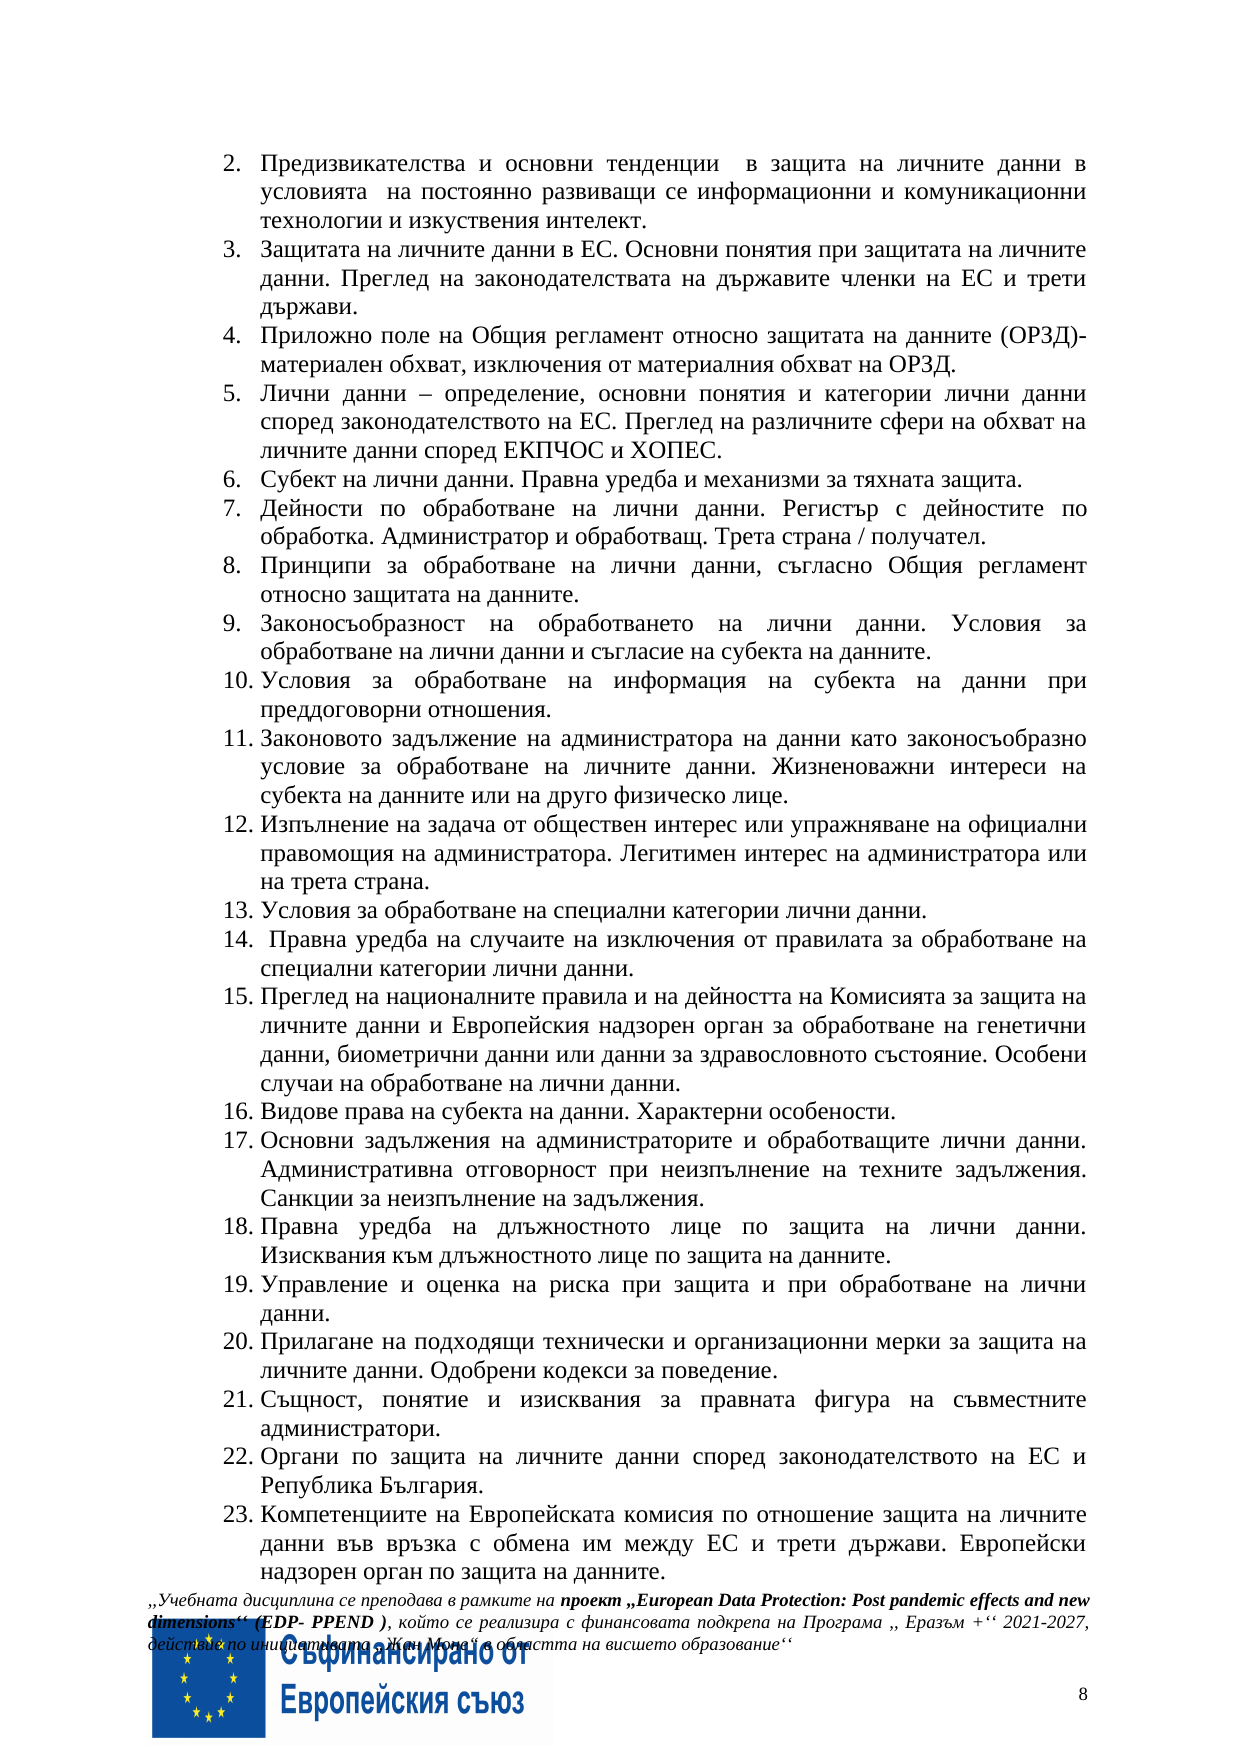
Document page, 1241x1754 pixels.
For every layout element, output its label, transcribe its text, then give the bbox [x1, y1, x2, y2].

list Изпълнение на задача от обществен интерес или упражняване на официални правомощия на администратора. Легитимен интерес на администратора или на трета страна. [223, 809, 1087, 895]
list Предизвикателства и основни тенденции в защита на личните данни в условията на постоянно развиващи се информационни и комуникационни технологии и изкуствения интелект. [223, 148, 1087, 234]
list Органи по защита на личните данни според законодателството на ЕС и Република България. [223, 1441, 1087, 1499]
list Условия за обработване на специални категории лични данни. [223, 895, 1087, 924]
list Компетенциите на Европейската комисия по отношение защита на личните данни във връзка с обмена им между ЕС и трети държави. Европейски надзорен орган по защита на данните. [223, 1499, 1087, 1585]
list Правна уредба на случаите на изключения от правилата за обработване на специални категории лични данни. [223, 924, 1087, 981]
list Приложно поле на Общия регламент относно защитата на данните (ОРЗД)- материален обхват, изключения от материалния обхват на ОРЗД. [223, 320, 1087, 378]
list Основни задължения на администраторите и обработващите лични данни. Административна отговорност при неизпълнение на техните задължения. Санкции за неизпълнение на задължения. [223, 1125, 1087, 1211]
list Законовото задължение на администратора на данни като законосъобразно условие за обработване на личните данни. Жизненоважни интереси на субекта на данните или на друго физическо лице. [223, 723, 1087, 809]
list Условия за обработване на информация на субекта на данни при преддоговорни отношения. [223, 665, 1087, 723]
list Дейности по обработване на лични данни. Регистър с дейностите по обработка. Администратор и обработващ. Трета страна / получател. [223, 493, 1087, 550]
list Същност, понятие и изисквания за правната фигура на съвместните администратори. [223, 1384, 1087, 1441]
list Правна уредба на длъжностното лице по защита на лични данни. Изисквания към длъжностното лице по защита на данните. [223, 1211, 1087, 1269]
list Законосъобразност на обработването на лични данни. Условия за обработване на лични данни и съгласие на субекта на данните. [223, 608, 1087, 665]
list Принципи за обработване на лични данни, съгласно Общия регламент относно защитата на данните. [223, 550, 1087, 608]
list Субект на лични данни. Правна уредба и механизми за тяхната защита. [223, 464, 1087, 493]
list Прилагане на подходящи технически и организационни мерки за защита на личните данни. Одобрени кодекси за поведение. [223, 1326, 1087, 1384]
list Преглед на националните правила и на дейността на Комисията за защита на личните данни и Европейския надзорен орган за обработване на генетични данни, биометрични данни или данни за здравословното състояние. Особени случаи на обработване на лични данни. [223, 981, 1087, 1096]
list Защитата на личните данни в ЕС. Основни понятия при защитата на личните данни. Преглед на законодателствата на държавите членки на ЕС и трети държави. [223, 234, 1087, 320]
picture [147, 1611, 554, 1746]
list Видове права на субекта на данни. Характерни особености. [223, 1096, 1087, 1125]
list Управление и оценка на риска при защита и при обработване на лични данни. [223, 1269, 1087, 1326]
list Лични данни – определение, основни понятия и категории лични данни според законодателството на ЕС. Преглед на различните сфери на обхват на личните данни според ЕКПЧОС и ХОПЕС. [223, 378, 1087, 464]
